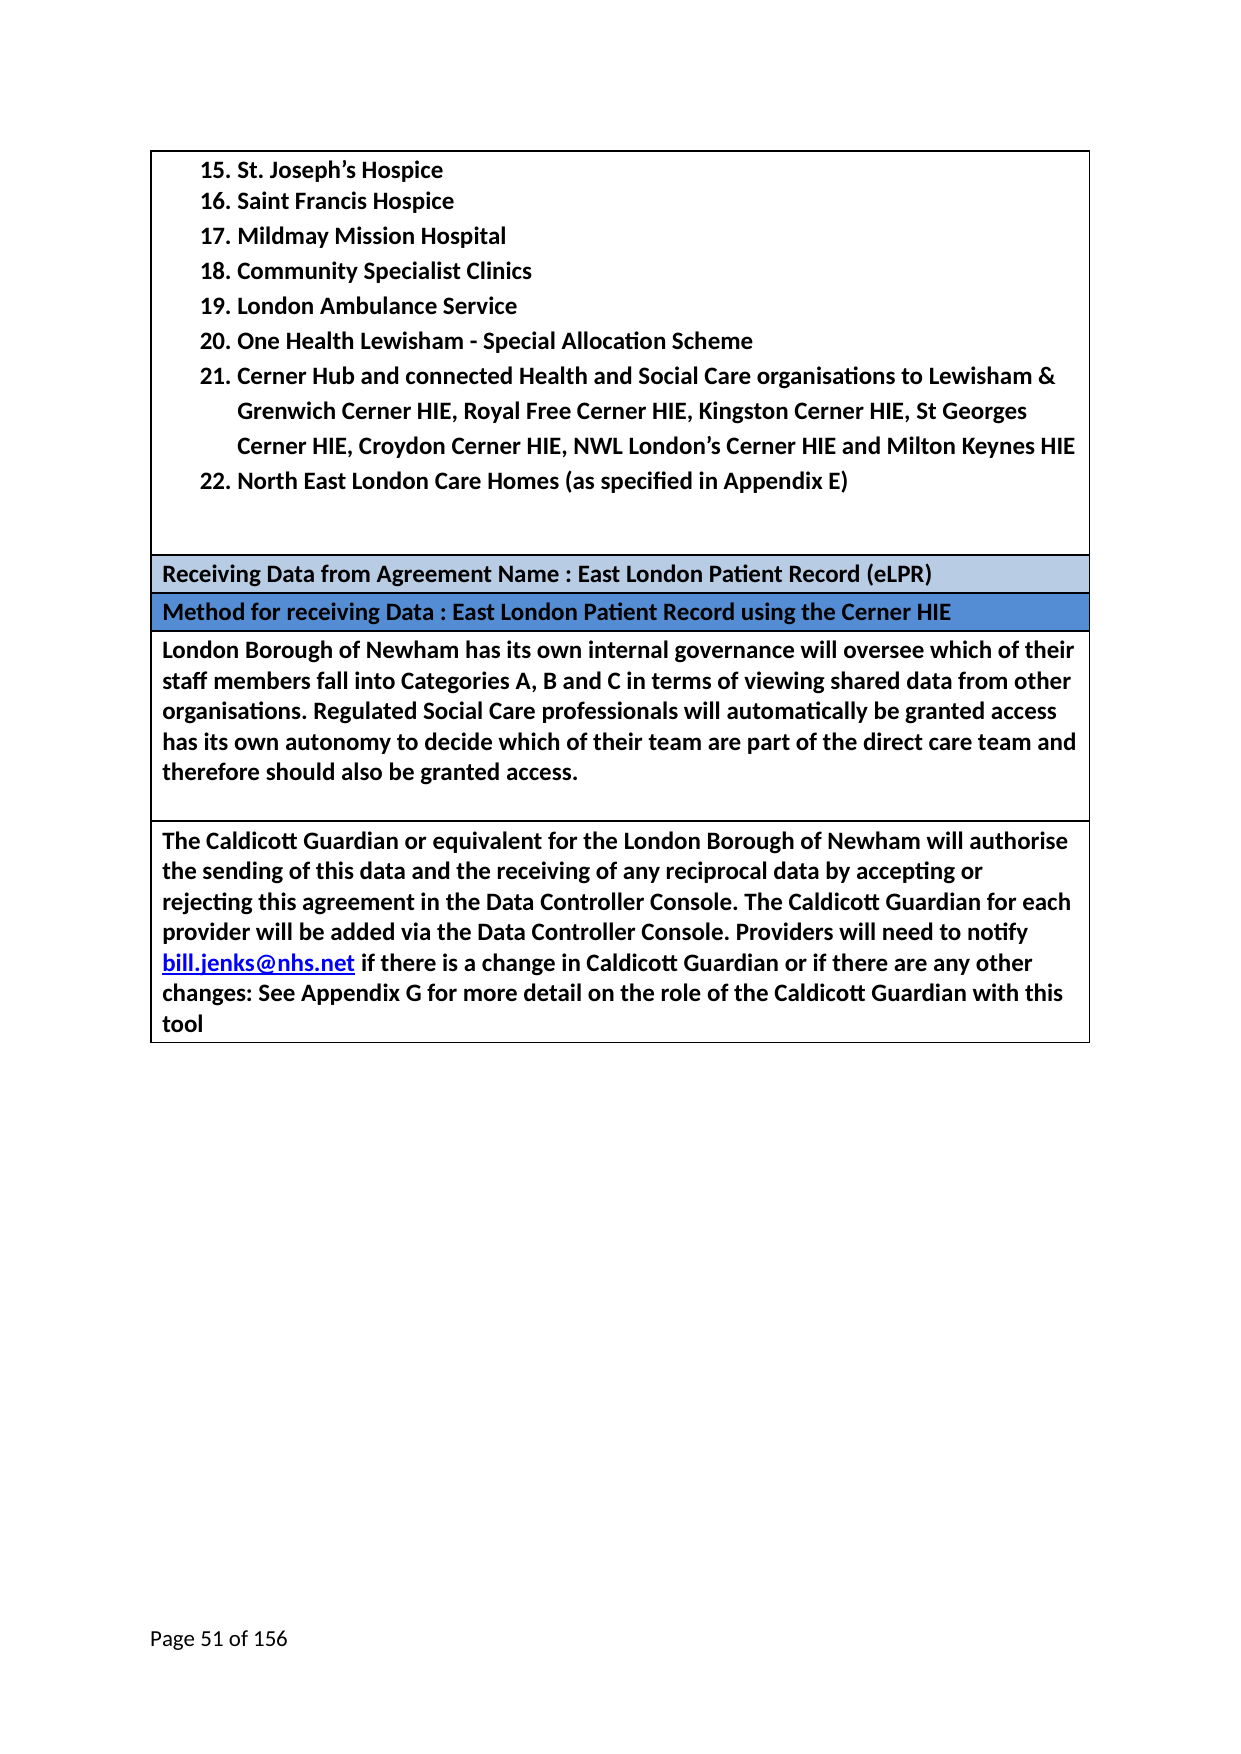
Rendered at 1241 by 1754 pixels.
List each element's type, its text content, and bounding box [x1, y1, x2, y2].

table_cell Receiving Data from Agreement Name : East London Patient Record (eLPR) [152, 556, 1089, 592]
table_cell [152, 152, 1089, 554]
table_cell The Caldicott Guardian or equivalent for the London Borough of Newham will authorise the sending of this data and the receiving of any reciprocal data by accepting or rejecting this agreement in the Data Controller Console. The Caldicott Guardian for each provider will be added via the Data Controller Console. Providers will need to notify bill.jenks@nhs.net if there is a change in Caldicott Guardian or if there are any other changes: See Appendix G for more detail on the role of the Caldicott Guardian with this tool [152, 822, 1089, 1041]
table_cell London Borough of Newham has its own internal governance will oversee which of their staff members fall into Categories A, B and C in terms of viewing shared data from other organisations. Regulated Social Care professionals will automatically be granted access has its own autonomy to decide which of their team are part of the direct care team and therefore should also be granted access. [152, 632, 1089, 820]
table_cell Method for receiving Data : East London Patient Record using the Cerner HIE [152, 594, 1089, 630]
